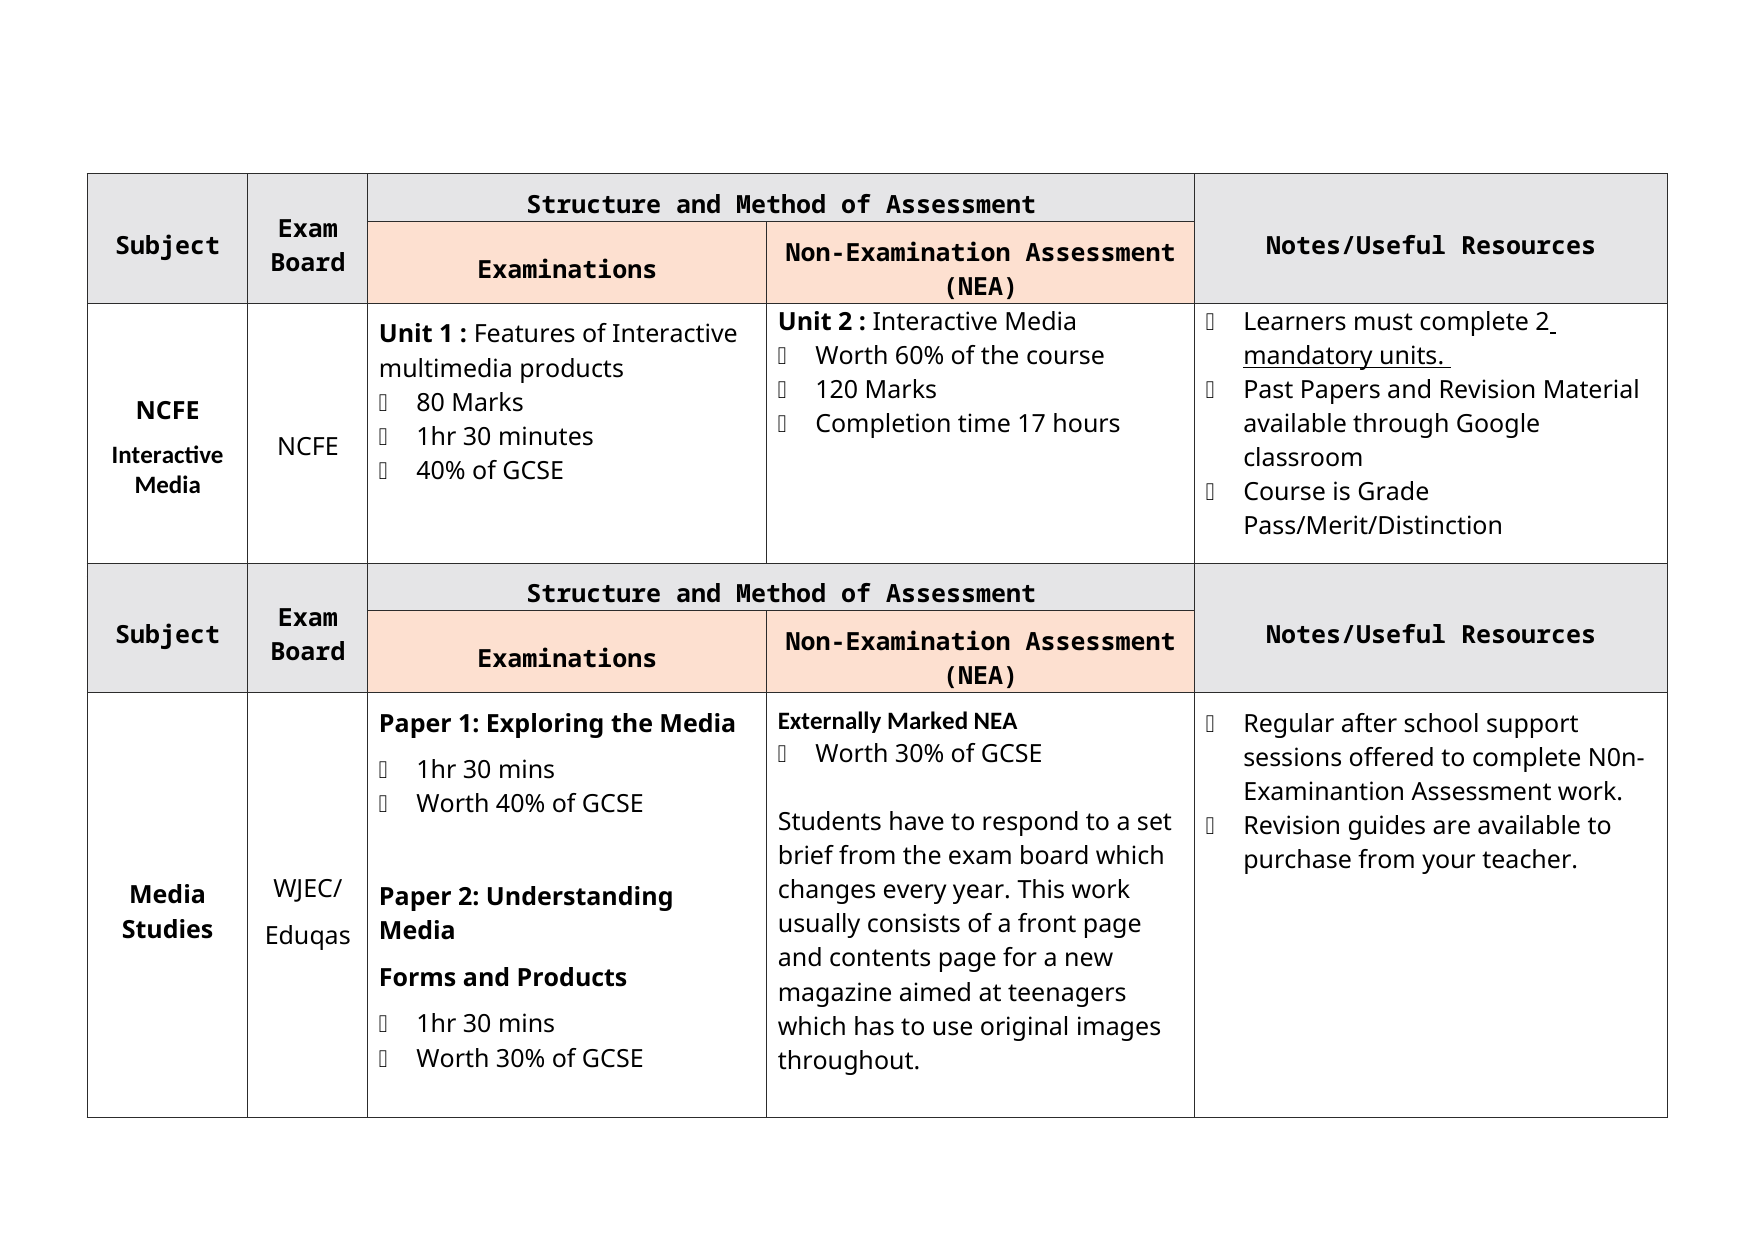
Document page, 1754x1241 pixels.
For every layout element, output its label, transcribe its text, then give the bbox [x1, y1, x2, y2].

table_cell Externally Marked NEA Worth 30% of GCSE Students have to respond to a set brief from the exam board which changes every year. This work usually consists of a front page and contents page for a new magazine aimed at teenagers which has to use original images throughout. [767, 693, 1194, 1117]
table_cell Unit 1 : Features of Interactive multimedia products 80 Marks 1hr 30 minutes 40% of GCSE [368, 304, 766, 563]
table_cell NCFE Interactive Media [88, 304, 247, 563]
table_cell Paper 1: Exploring the Media 1hr 30 mins Worth 40% of GCSE Paper 2: Understanding Media Forms and Products 1hr 30 mins Worth 30% of GCSE [368, 693, 766, 1117]
table_cell Non-Examination Assessment (NEA) [767, 611, 1194, 692]
table_header Exam Board [248, 174, 367, 303]
table_cell Examinations [368, 611, 766, 692]
table_header Subject [88, 174, 247, 303]
table_cell Regular after school support sessions offered to complete N0n-Examinantion Assessment work. Revision guides are available to purchase from your teacher. [1195, 693, 1667, 1117]
table_cell Learners must complete 2 mandatory units. Past Papers and Revision Material available through Google classroom Course is Grade Pass/Merit/Distinction [1195, 304, 1667, 563]
table_cell WJEC/ Eduqas [248, 693, 367, 1117]
table_header Structure and Method of Assessment [368, 564, 1194, 610]
table_cell NCFE [248, 304, 367, 563]
table_cell Examinations [368, 222, 766, 303]
table_header Structure and Method of Assessment [368, 174, 1194, 221]
table_header Subject [88, 564, 247, 692]
table_header Notes/Useful Resources [1195, 564, 1667, 692]
table_header Notes/Useful Resources [1195, 174, 1667, 303]
table_cell Media Studies [88, 693, 247, 1117]
table_cell Non-Examination Assessment (NEA) [767, 222, 1194, 303]
table_cell Unit 2 : Interactive Media Worth 60% of the course 120 Marks Completion time 17 hours [767, 304, 1194, 563]
table_header Exam Board [248, 564, 367, 692]
